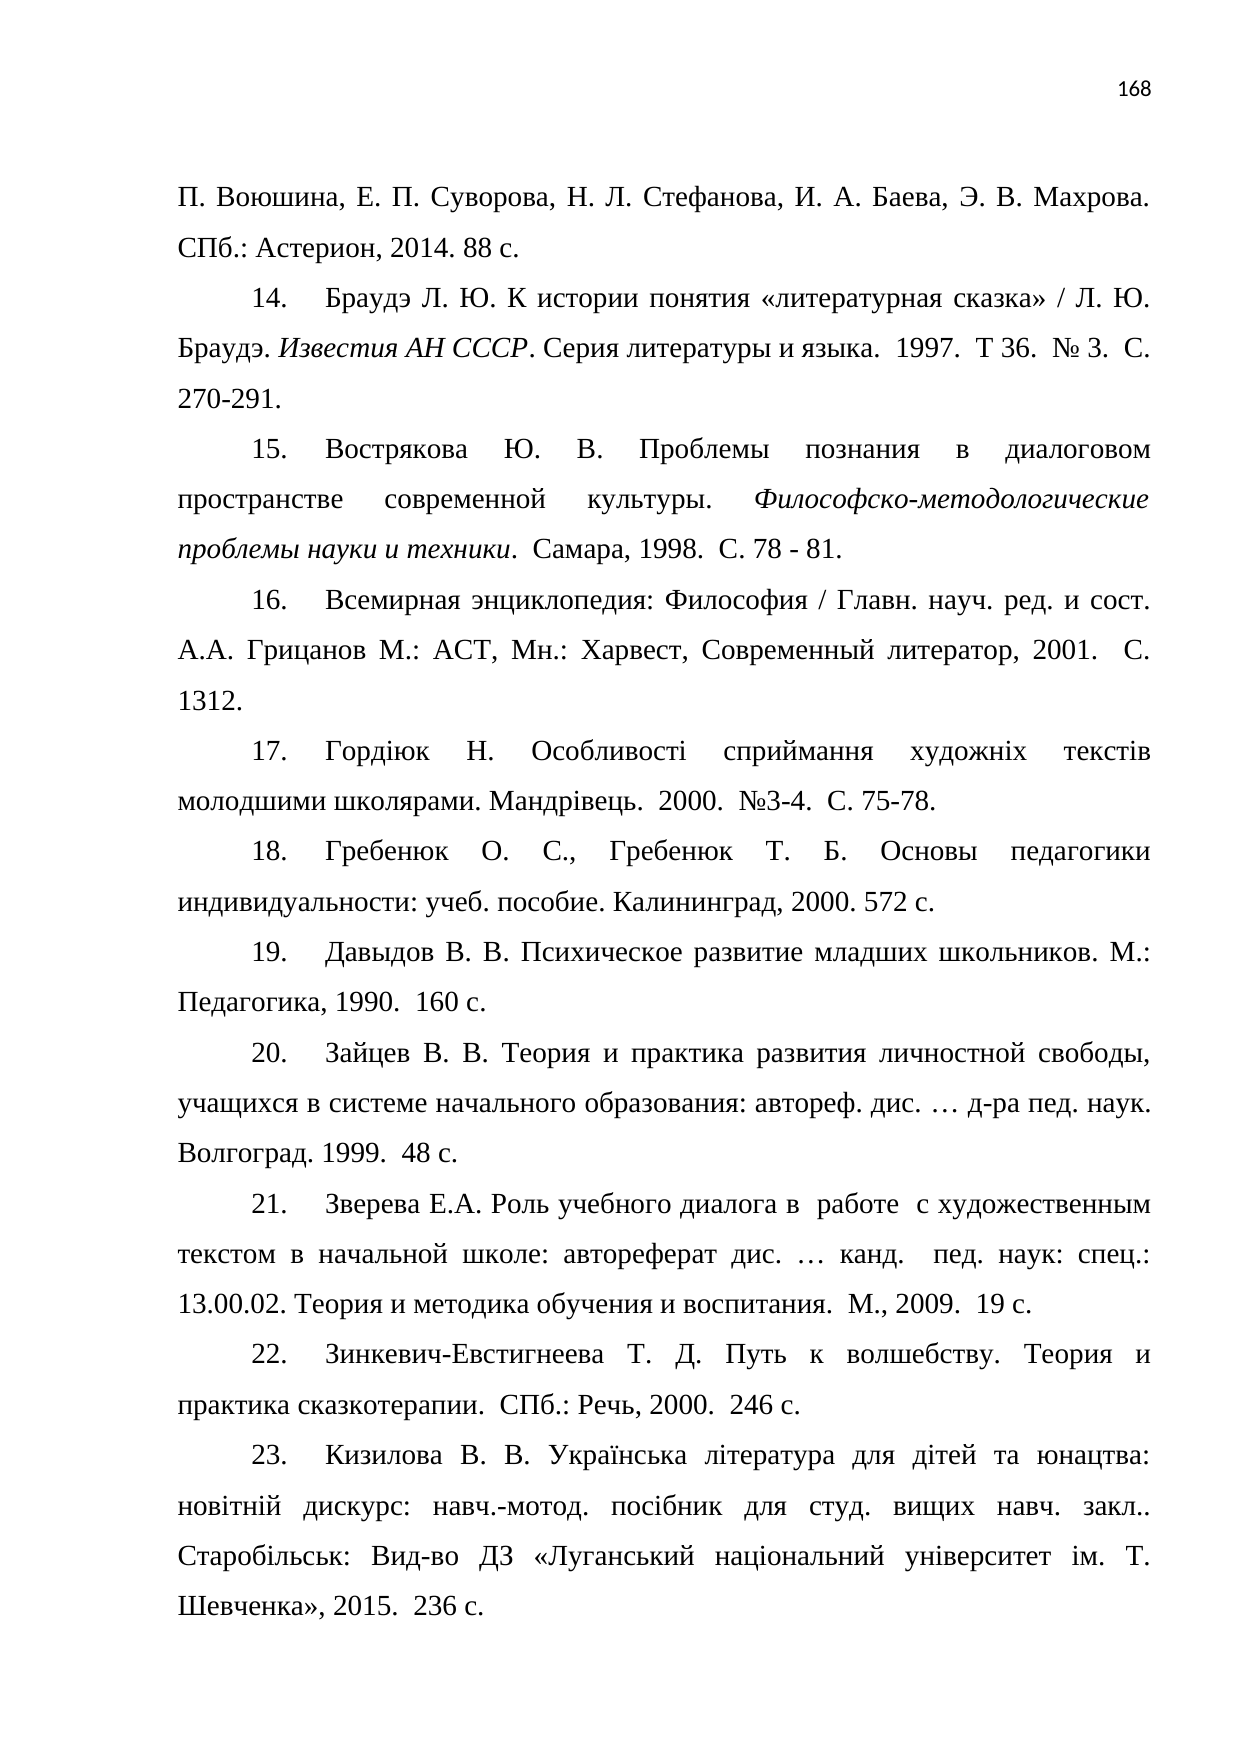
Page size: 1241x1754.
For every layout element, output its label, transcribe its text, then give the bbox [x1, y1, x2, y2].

list Давыдов В. В. Психическое развитие младших школьников. М.: Педагогика, 1990. 160 с. [177, 934, 1152, 1018]
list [177, 179, 1152, 263]
list Зверева Е.А. Роль учебного диалога в работе с художественным текстом в начальной школе: автореферат дис. … канд. пед. наук: спец.: 13.00.02. Теория и методика обучения и воспитания. М., 2009. 19 с. [177, 1186, 1152, 1236]
list Зайцев В. В. Теория и практика развития личностной свободы, учащихся в системе начального образования: автореф. дис. … д-ра пед. наук. Волгоград. 1999. 48 с. [177, 1035, 1152, 1169]
list Кизилова В. В. Українська література для дітей та юнацтва: новітній дискурс: навч.-мотод. посібник для студ. вищих навч. закл.. Старобільськ: Вид-во ДЗ «Луганський національний університет ім. Т. Шевченка», 2015. 236 с. [177, 1437, 1152, 1622]
list Браудэ Л. Ю. К истории понятия «литературная сказка» / Л. Ю. Браудэ. Известия АН СССР. Серия литературы и языка. 1997. Т 36. № 3. С. 270-291. [177, 280, 1152, 414]
list Гордіюк Н. Особливості сприймання художніх текстів молодшими школярами. Мандрівець. 2000. №3-4. С. 75-78. [177, 733, 1152, 817]
list Зинкевич-Евстигнеева Т. Д. Путь к волшебству. Теория и практика сказкотерапии. СПб.: Речь, 2000. 246 с. [177, 1337, 1152, 1421]
list Зверева Е.А. Роль учебного диалога в работе с художественным текстом в начальной школе: автореферат дис. … канд. пед. наук: спец.: 13.00.02. Теория и методика обучения и воспитания. М., 2009. 19 с. [177, 1269, 1152, 1320]
list Вострякова Ю. В. Проблемы познания в диалоговом пространстве современной культуры. Философско-методологические проблемы науки и техники. Самара, 1998. С. 78 - 81. [177, 431, 1152, 565]
list Гребенюк О. С., Гребенюк Т. Б. Основы педагогики индивидуальности: учеб. пособие. Калининград, 2000. 572 с. [177, 833, 1152, 917]
list Всемирная энциклопедия: Философия / Главн. науч. ред. и сост. А.А. Грицанов М.: АСТ, Мн.: Харвест, Современный литератор, 2001. С. 1312. [177, 582, 1152, 716]
